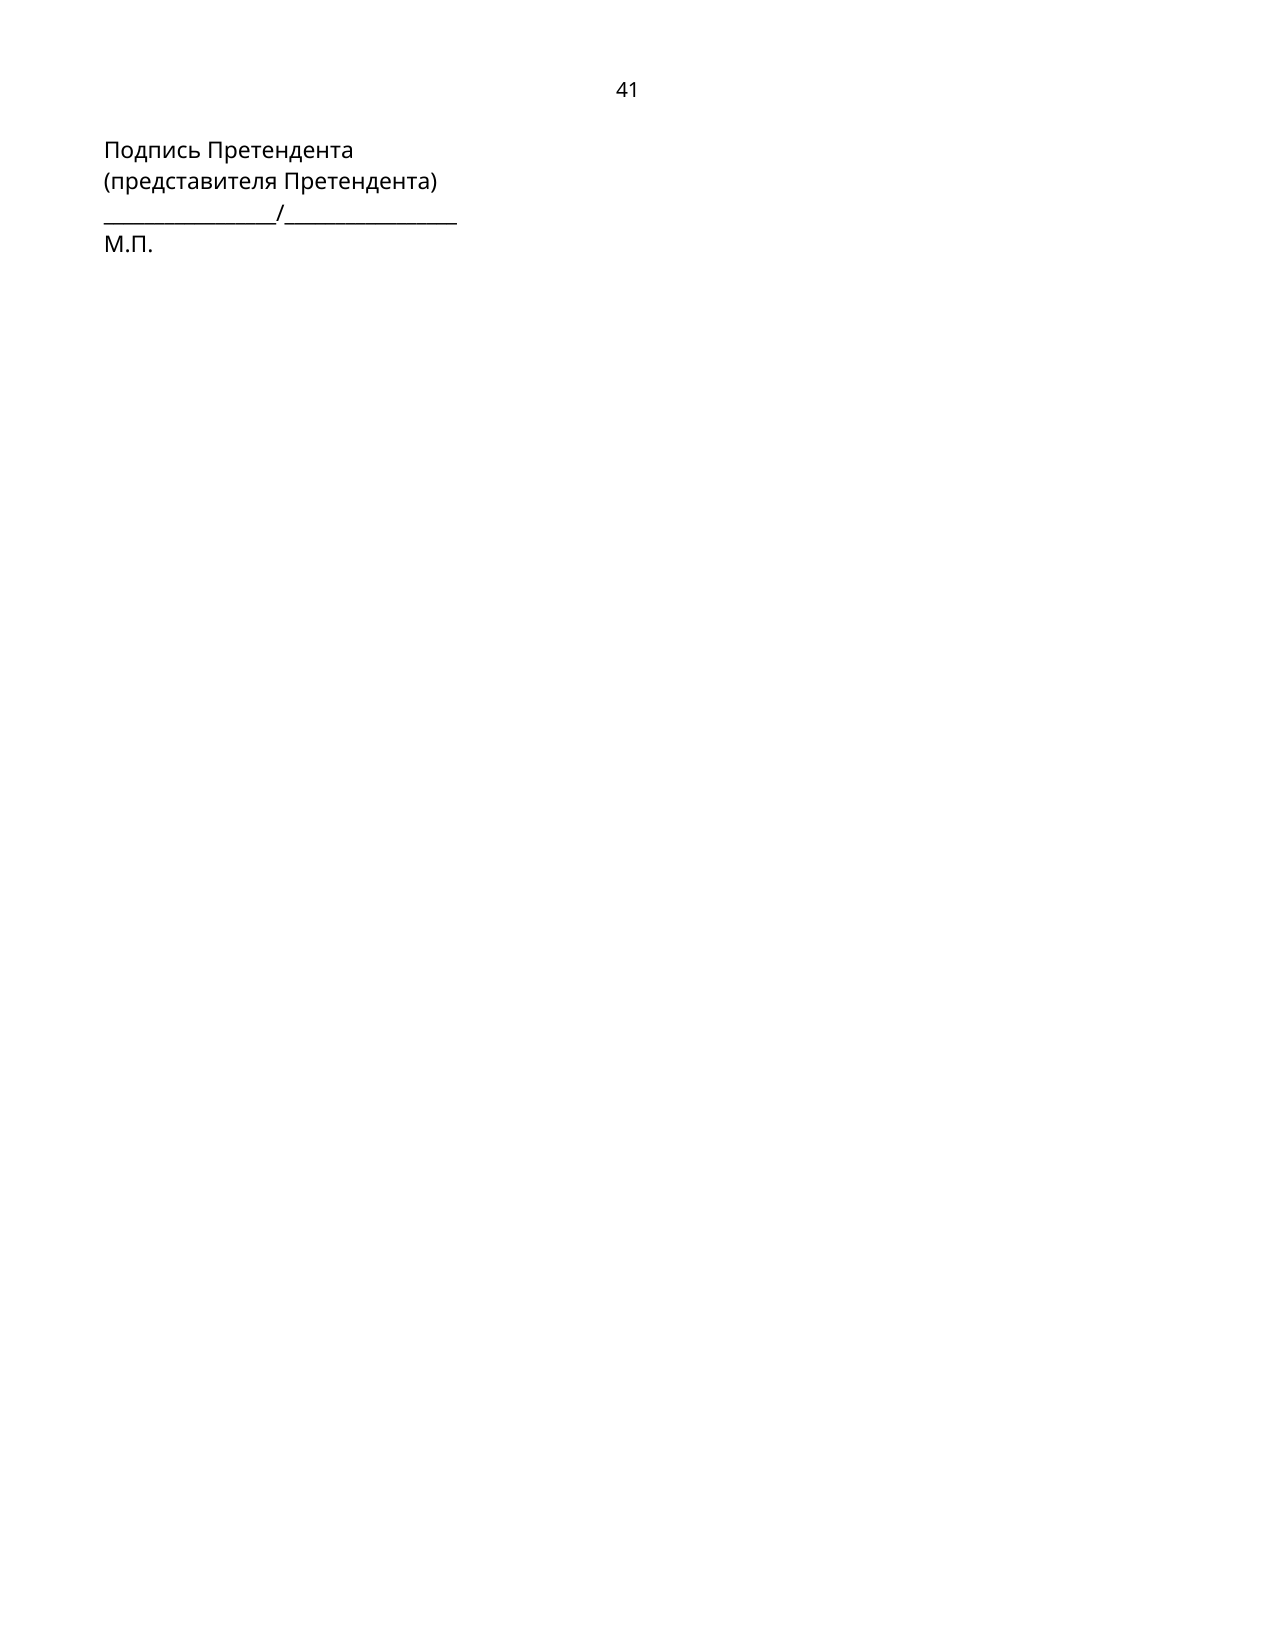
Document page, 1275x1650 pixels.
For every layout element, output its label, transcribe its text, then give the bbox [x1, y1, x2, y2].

text Подпись Претендента [103, 134, 1152, 165]
text (представителя Претендента) [103, 165, 1152, 196]
text _________________/_________________ [103, 196, 1152, 228]
text М.П. [103, 228, 1152, 259]
